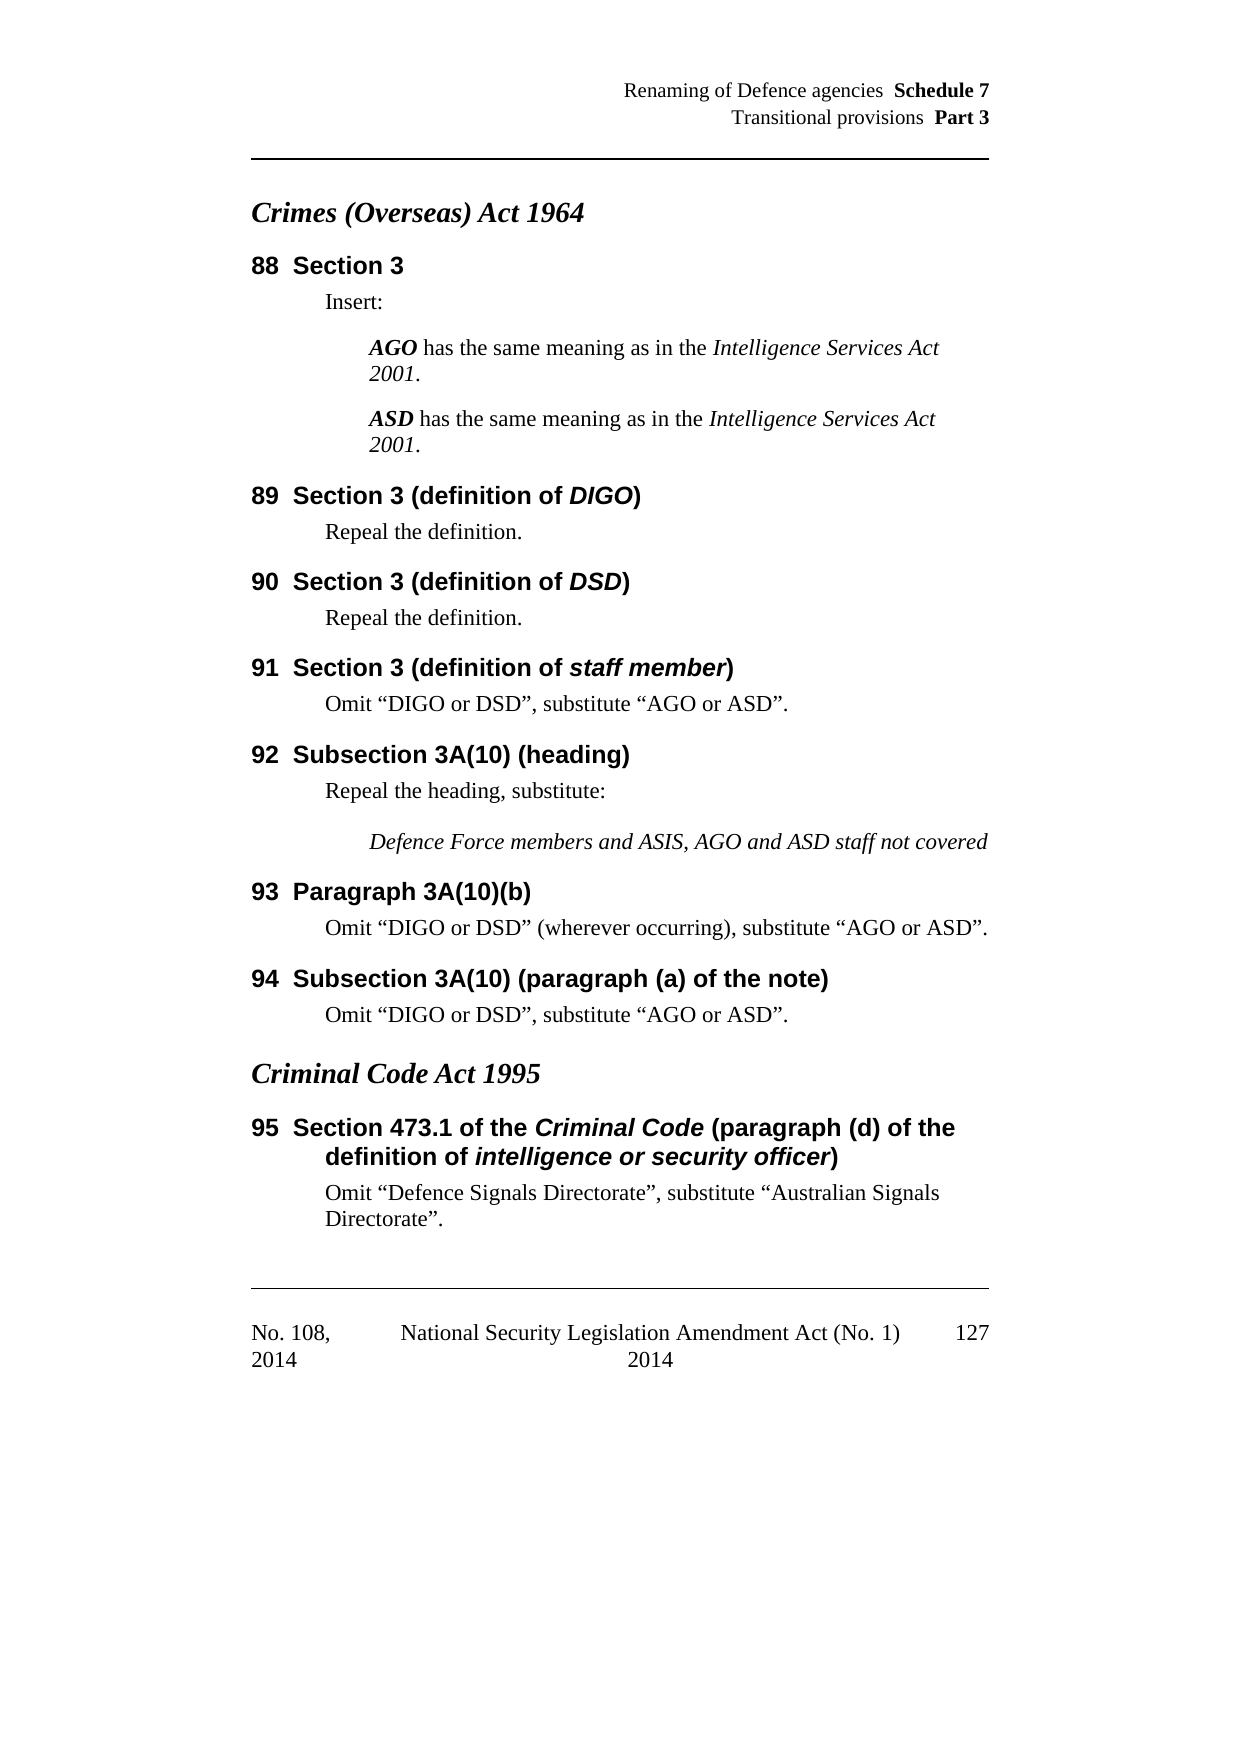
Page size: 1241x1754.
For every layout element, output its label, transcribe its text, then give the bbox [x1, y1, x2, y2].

text Omit “Defence Signals Directorate”, substitute “Australian Signals Directorate”. [325, 1179, 989, 1231]
text 89 Section 3 (definition of DIGO) [251, 481, 989, 509]
text AGO has the same meaning as in the Intelligence Services Act 2001. [369, 333, 989, 386]
text Omit “DIGO or DSD”, substitute “AGO or ASD”. [325, 1001, 989, 1027]
text Omit “DIGO or DSD” (wherever occurring), substitute “AGO or ASD”. [325, 914, 989, 941]
text 95 Section 473.1 of the Criminal Code (paragraph (d) of the definition of intelligence or security officer) [251, 1113, 989, 1170]
text Defence Force members and ASIS, AGO and ASD staff not covered [369, 828, 989, 854]
text Repeal the definition. [325, 518, 989, 544]
text Omit “DIGO or DSD”, substitute “AGO or ASD”. [325, 690, 989, 717]
text Repeal the heading, substitute: [325, 777, 989, 803]
text 91 Section 3 (definition of staff member) [251, 653, 989, 682]
text 94 Subsection 3A(10) (paragraph (a) of the note) [251, 964, 989, 992]
text ASD has the same meaning as in the Intelligence Services Act 2001. [369, 405, 989, 458]
text Criminal Code Act 1995 [251, 1056, 989, 1090]
text Crimes (Overseas) Act 1964 [251, 195, 989, 228]
text 92 Subsection 3A(10) (heading) [251, 740, 989, 768]
text Insert: [325, 288, 989, 315]
text 93 Paragraph 3A(10)(b) [251, 877, 989, 906]
text 90 Section 3 (definition of DSD) [251, 567, 989, 596]
text 88 Section 3 [251, 251, 989, 280]
text Repeal the definition. [325, 604, 989, 630]
